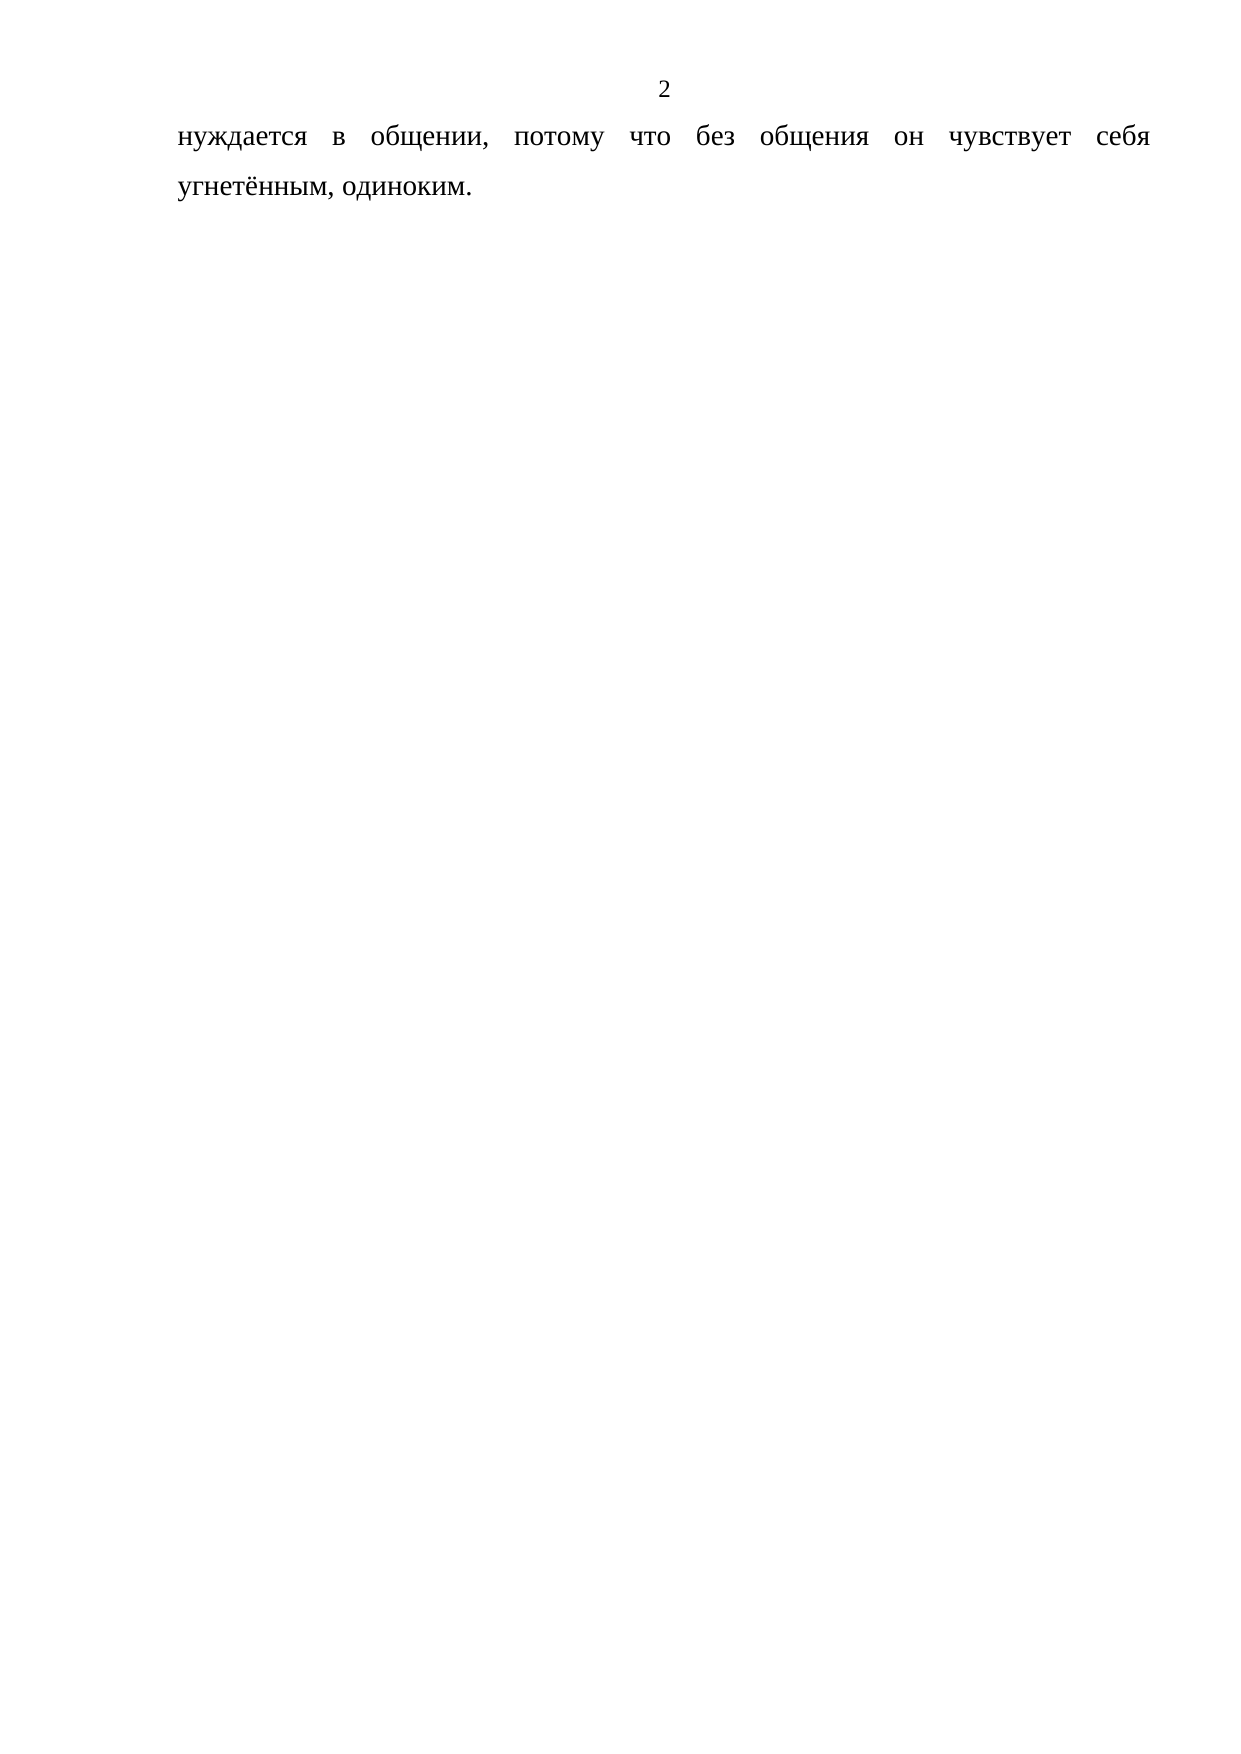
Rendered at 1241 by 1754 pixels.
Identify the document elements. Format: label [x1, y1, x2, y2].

text [177, 118, 1152, 202]
